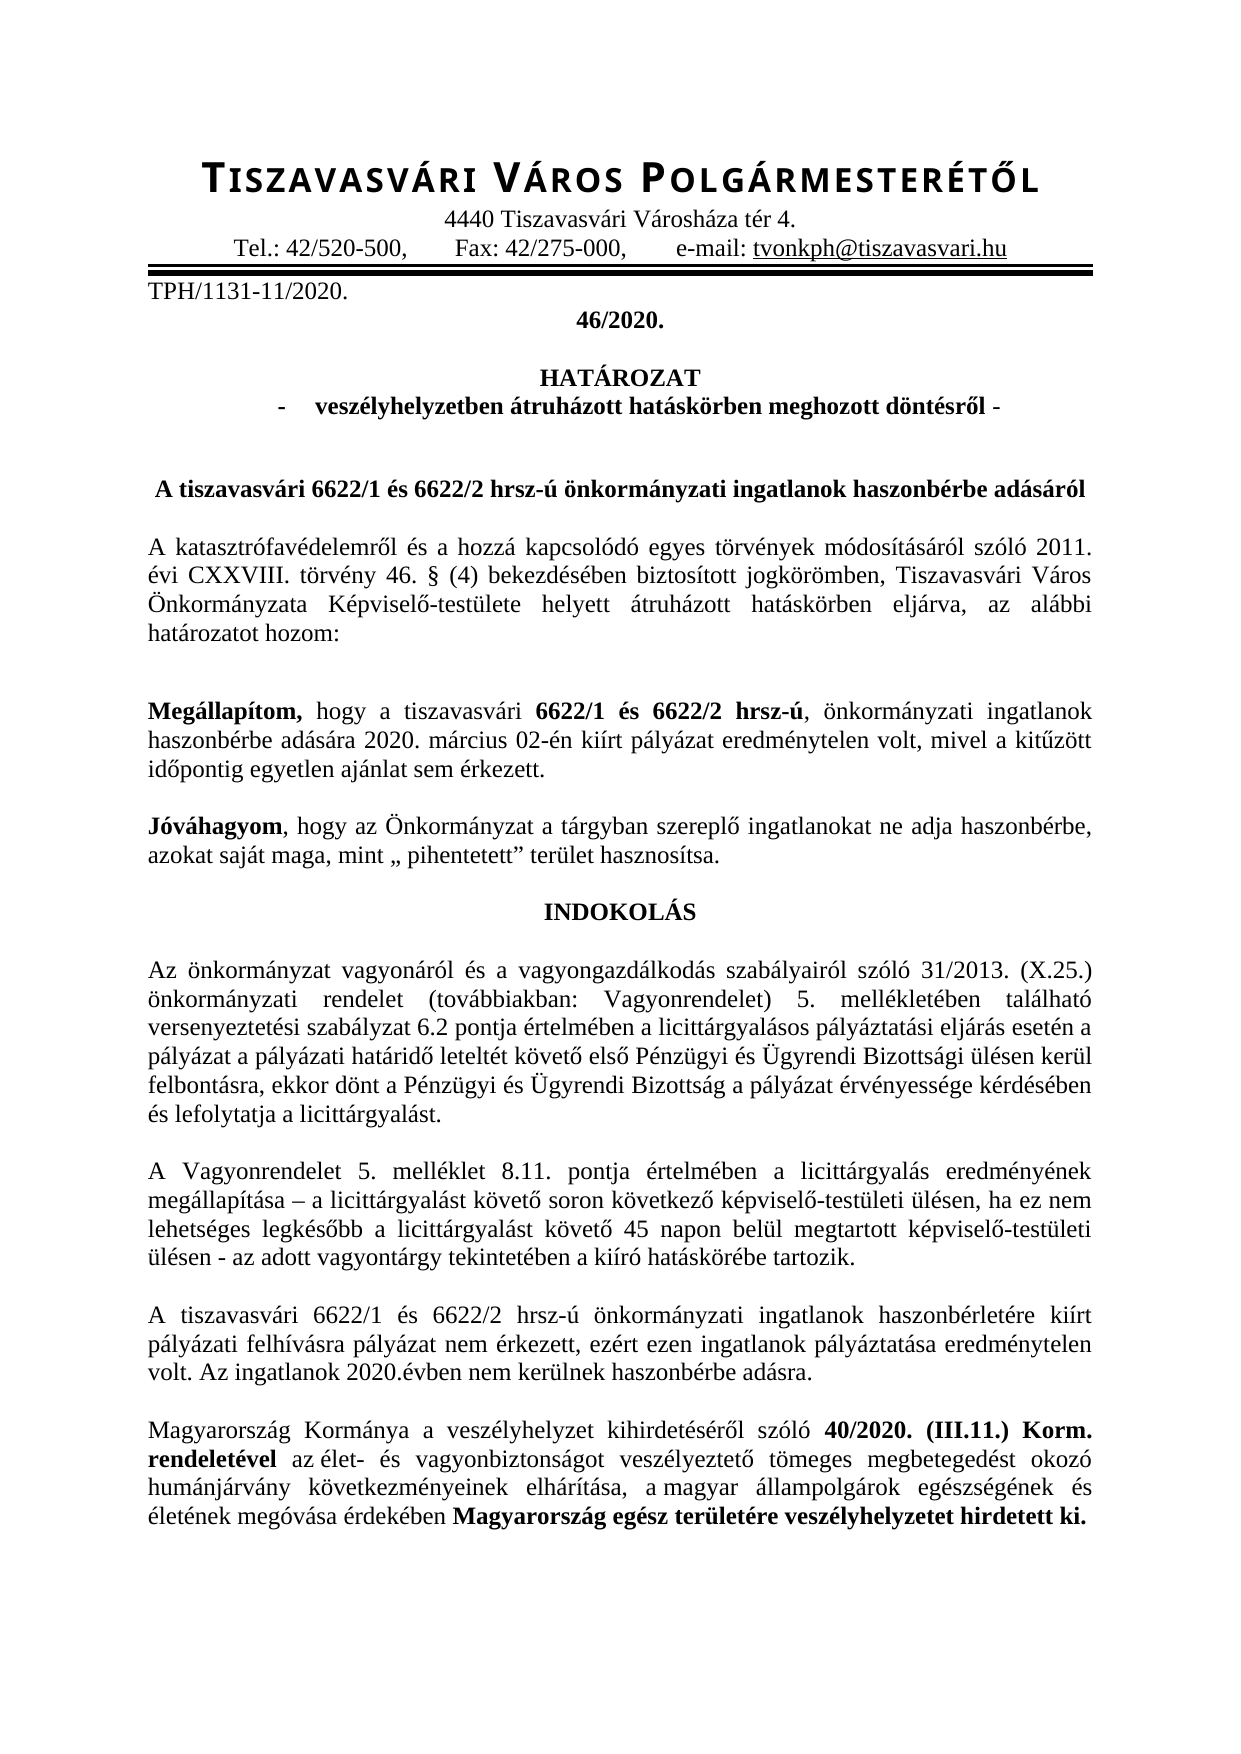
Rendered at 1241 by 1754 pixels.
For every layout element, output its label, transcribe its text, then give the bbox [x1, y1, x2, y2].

text TPH/1131-11/2020. [148, 276, 1093, 305]
text Tel.: 42/520-500, Fax: 42/275-000, e-mail: tvonkph@tiszavasvari.hu [148, 233, 1093, 264]
text A Vagyonrendelet 5. melléklet 8.11. pontja értelmében a licittárgyalás eredményének megállapítása – a licittárgyalást követő soron következő képviselő-testületi ülésen, ha ez nem lehetséges legkésőbb a licittárgyalást követő 45 napon belül megtartott képviselő-testületi ülésen - az adott vagyontárgy tekintetében a kiíró hatáskörébe tartozik. [148, 1156, 1093, 1271]
text A tiszavasvári 6622/1 és 6622/2 hrsz-ú önkormányzati ingatlanok haszonbérbe adásáról [148, 474, 1093, 503]
text Az önkormányzat vagyonáról és a vagyongazdálkodás szabályairól szóló 31/2013. (X.25.) önkormányzati rendelet (továbbiakban: Vagyonrendelet) 5. mellékletében található versenyeztetési szabályzat 6.2 pontja értelmében a licittárgyalásos pályáztatási eljárás esetén a pályázat a pályázati határidő leteltét követő első Pénzügyi és Ügyrendi Bizottsági ülésen kerül felbontásra, ekkor dönt a Pénzügyi és Ügyrendi Bizottság a pályázat érvényessége kérdésében és lefolytatja a licittárgyalást. [148, 955, 1093, 1127]
text Magyarország Kormánya a veszélyhelyzet kihirdetéséről szóló 40/2020. (III.11.) Korm. rendeletével az élet- és vagyonbiztonságot veszélyeztető tömeges megbetegedést okozó humánjárvány következményeinek elhárítása, a magyar állampolgárok egészségének és életének megóvása érdekében Magyarország egész területére veszélyhelyzetet hirdetett ki. [148, 1415, 1093, 1530]
text Tiszavasvári Város Polgármesterétől [148, 148, 1093, 204]
list veszélyhelyzetben átruházott hatáskörben meghozott döntésről - [185, 391, 1093, 420]
text Jóváhagyom, hogy az Önkormányzat a tárgyban szereplő ingatlanokat ne adja haszonbérbe, azokat saját maga, mint „ pihentetett” terület hasznosítsa. [148, 811, 1093, 869]
text 46/2020. [148, 305, 1093, 334]
list INDOKOLÁS [148, 897, 1093, 926]
text A katasztrófavédelemről és a hozzá kapcsolódó egyes törvények módosításáról szóló 2011. évi CXXVIII. törvény 46. § (4) bekezdésében biztosított jogkörömben, Tiszavasvári Város Önkormányzata Képviselő-testülete helyett átruházott hatáskörben eljárva, az alábbi határozatot hozom: [148, 532, 1093, 647]
text A tiszavasvári 6622/1 és 6622/2 hrsz-ú önkormányzati ingatlanok haszonbérletére kiírt pályázati felhívásra pályázat nem érkezett, ezért ezen ingatlanok pályáztatása eredménytelen volt. Az ingatlanok 2020.évben nem kerülnek haszonbérbe adásra. [148, 1300, 1093, 1386]
text HATÁROZAT [148, 363, 1093, 391]
text 4440 Tiszavasvári Városháza tér 4. [148, 204, 1093, 233]
text Megállapítom, hogy a tiszavasvári 6622/1 és 6622/2 hrsz-ú, önkormányzati ingatlanok haszonbérbe adására 2020. március 02-én kiírt pályázat eredménytelen volt, mivel a kitűzött időpontig egyetlen ajánlat sem érkezett. [148, 696, 1093, 782]
